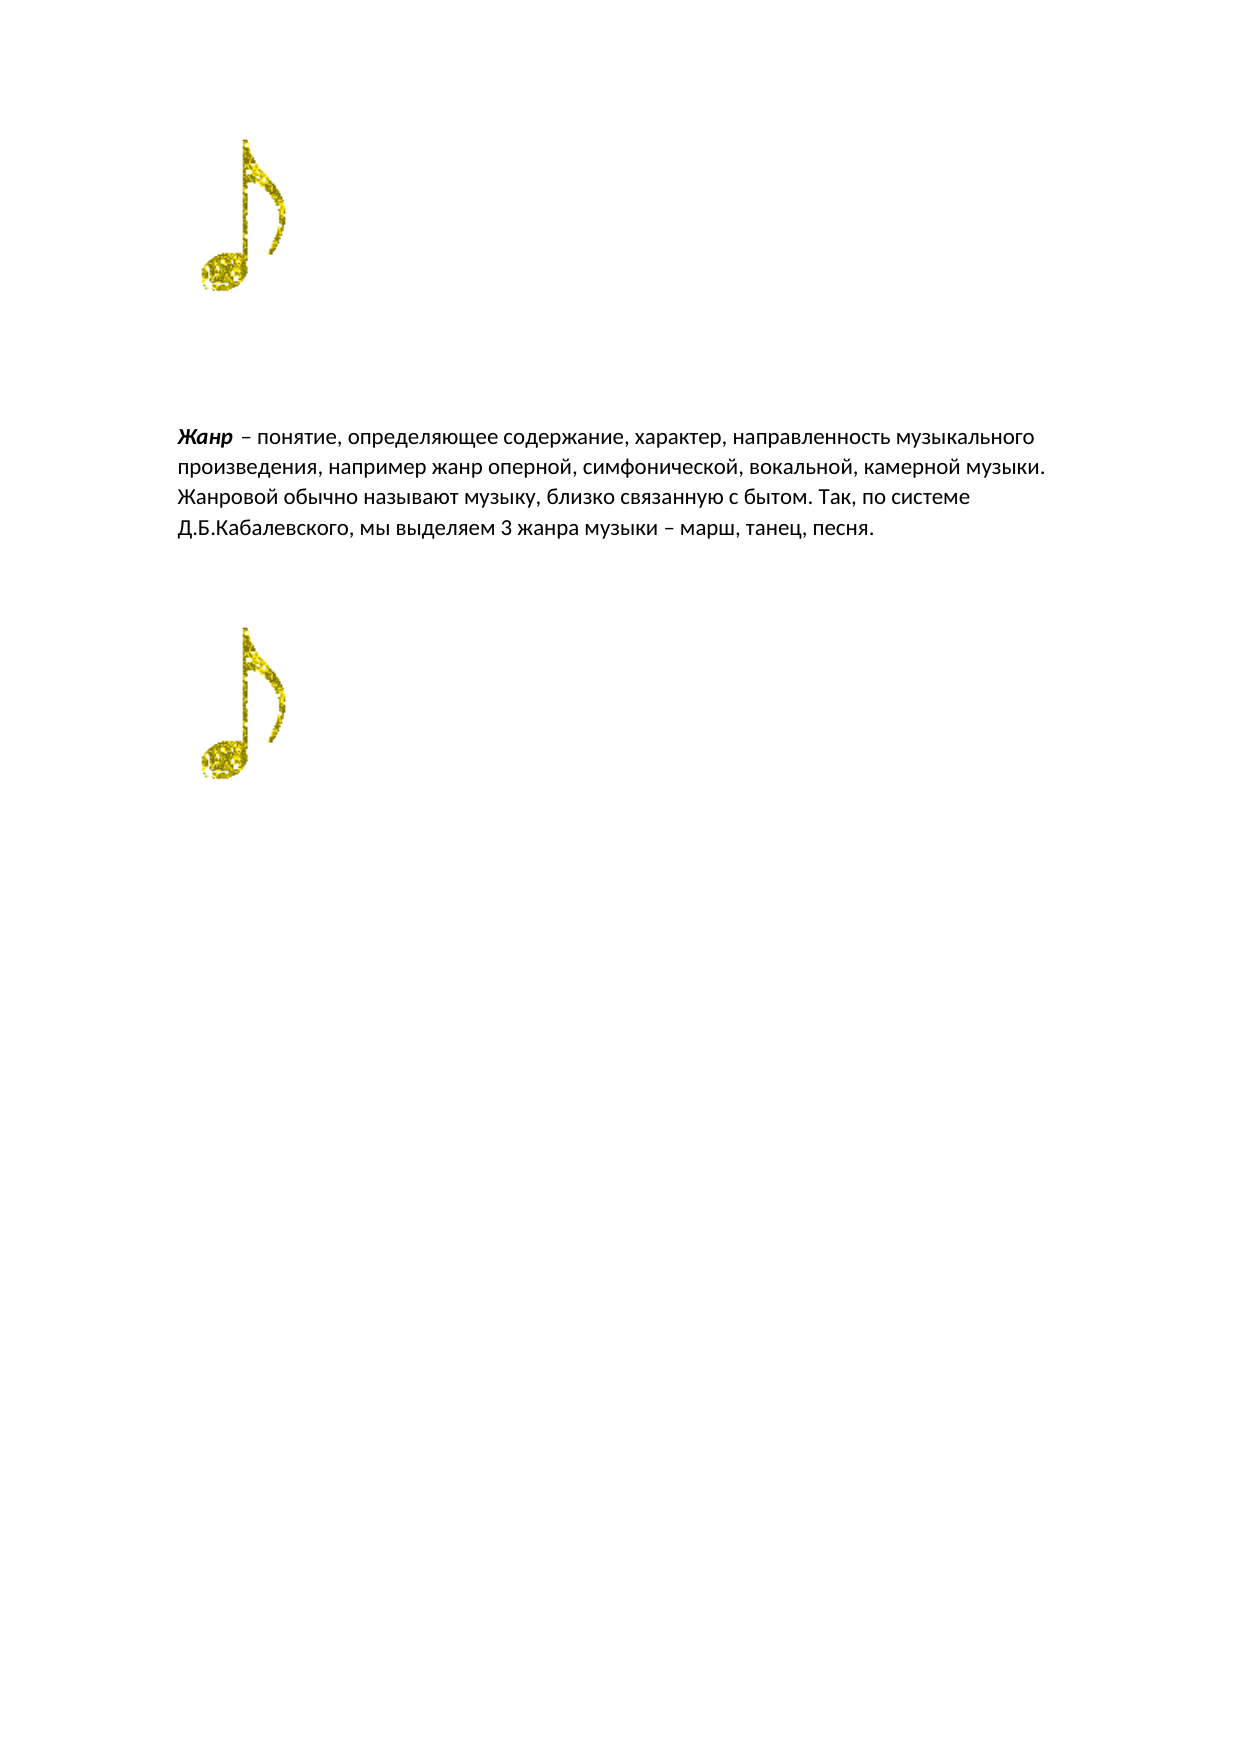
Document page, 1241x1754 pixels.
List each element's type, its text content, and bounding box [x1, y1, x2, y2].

text Жанр – понятие, определяющее содержание, характер, направленность музыкального произведения, например жанр оперной, симфонической, вокальной, камерной музыки. Жанровой обычно называют музыку, близко связанную с бытом. Так, по системе Д.Б.Кабалевского, мы выделяем 3 жанра музыки – марш, танец, песня. [177, 422, 1152, 541]
picture [177, 118, 303, 310]
picture [177, 606, 303, 798]
